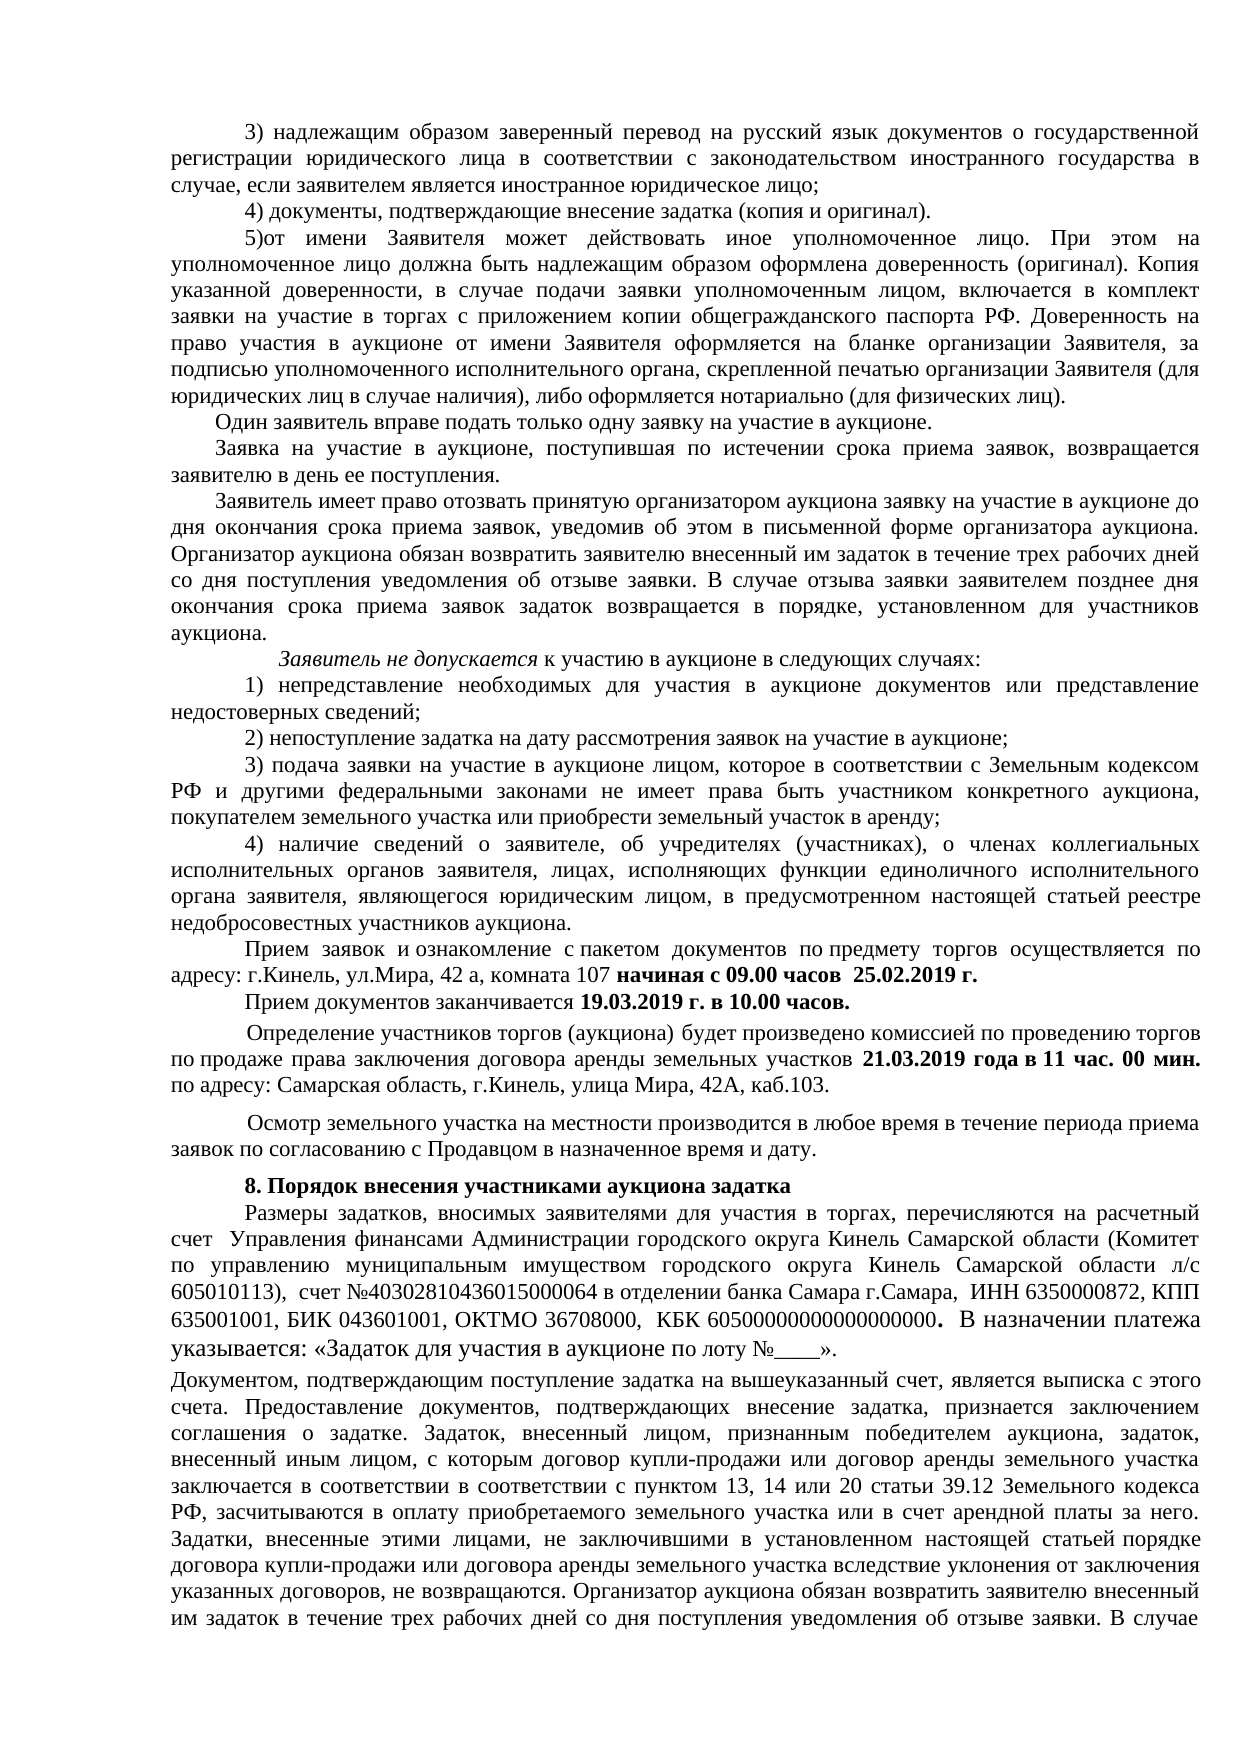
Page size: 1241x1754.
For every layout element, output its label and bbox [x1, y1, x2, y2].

table_header [171, 118, 1201, 1630]
